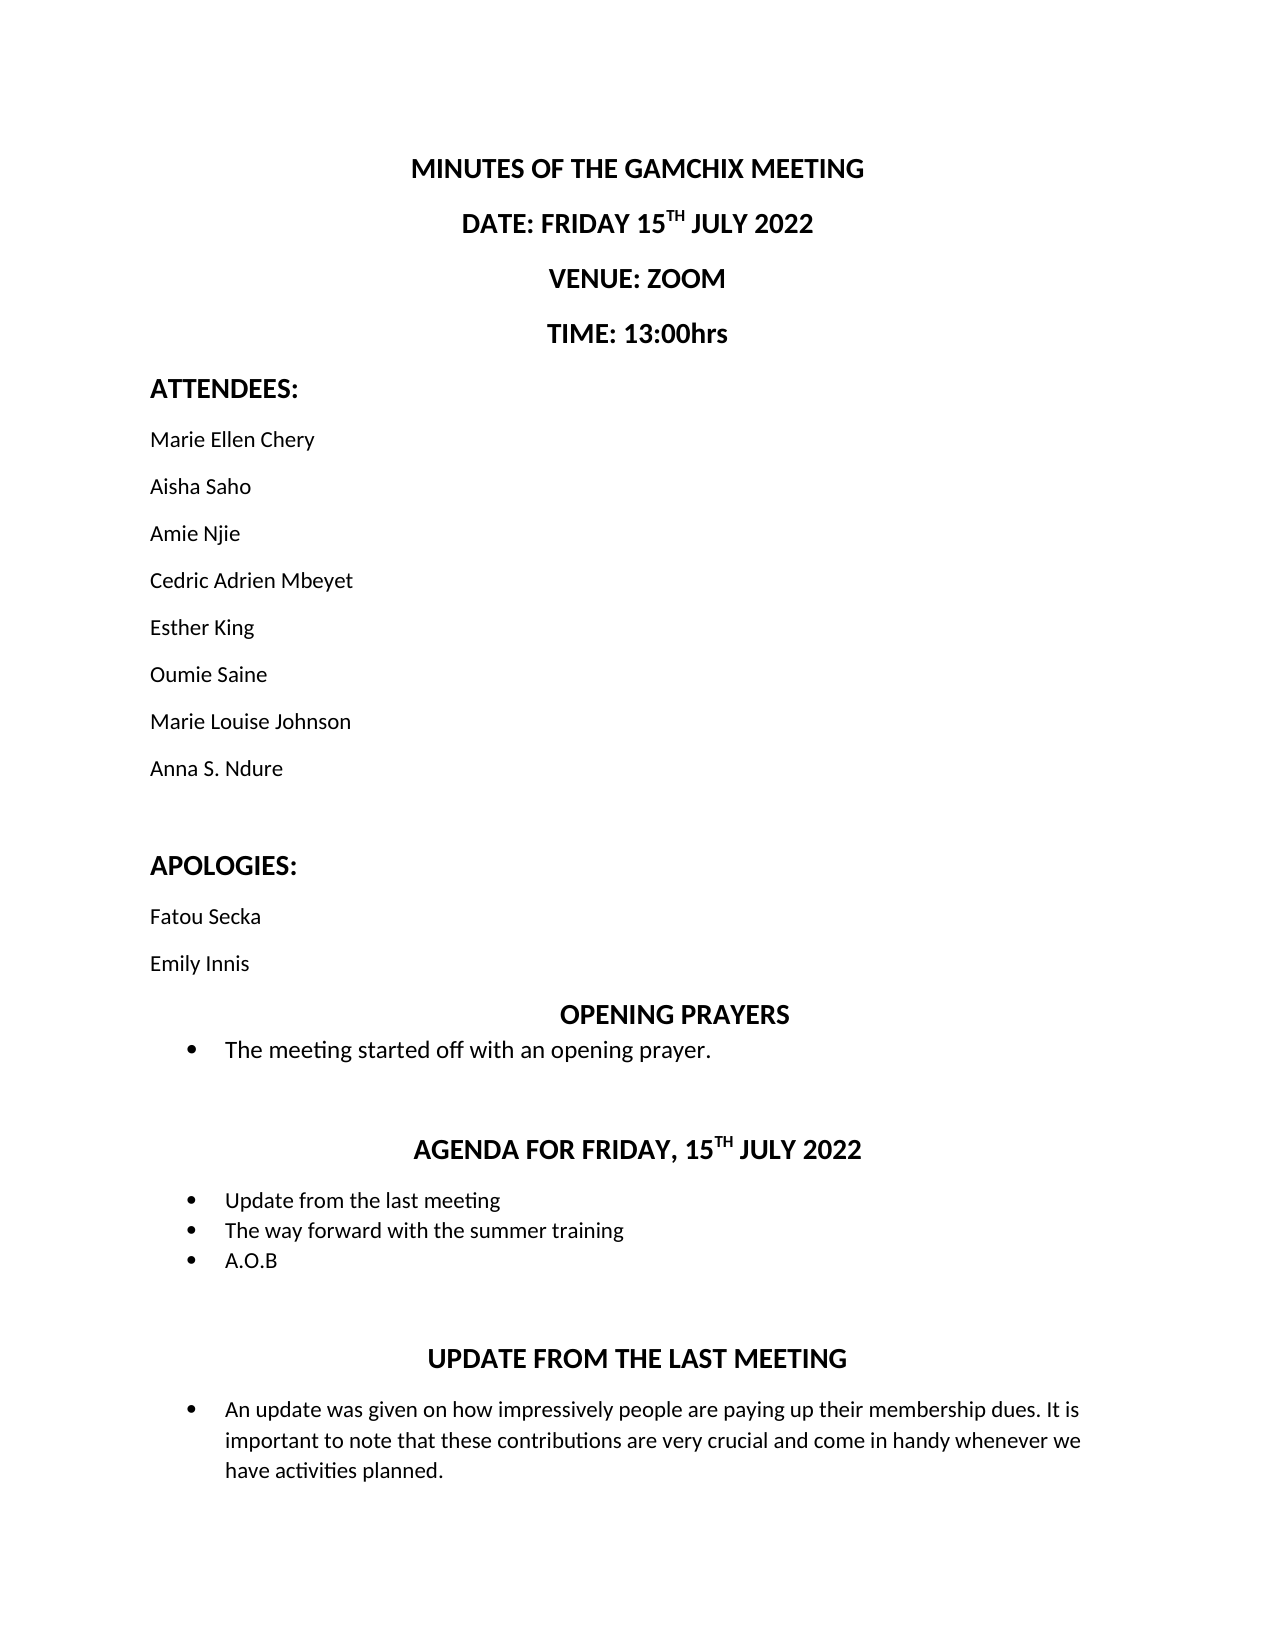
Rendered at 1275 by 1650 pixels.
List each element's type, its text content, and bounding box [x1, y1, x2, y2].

text UPDATE FROM THE LAST MEETING [150, 1340, 1125, 1376]
list The way forward with the summer training [187, 1216, 1125, 1244]
list An update was given on how impressively people are paying up their membership dues. It is important to note that these contributions are very crucial and come in handy whenever we have activities planned. [187, 1396, 1125, 1484]
text AGENDA FOR FRIDAY, 15TH JULY 2022 [150, 1131, 1125, 1167]
list Update from the last meeting [187, 1186, 1125, 1214]
text ATTENDEES: [150, 370, 1125, 406]
text VENUE: ZOOM [150, 260, 1125, 296]
text APOLOGIES: [150, 847, 1125, 883]
text Esther King [150, 613, 1125, 641]
text Aisha Saho [150, 472, 1125, 500]
text Marie Ellen Chery [150, 426, 1125, 453]
text TIME: 13:00hrs [150, 315, 1125, 351]
text Fatou Secka [150, 902, 1125, 931]
text Cedric Adrien Mbeyet [150, 566, 1125, 594]
list A.O.B [187, 1247, 1125, 1275]
text Marie Louise Johnson [150, 707, 1125, 735]
list The meeting started off with an opening prayer. [187, 1035, 1125, 1065]
text Amie Njie [150, 519, 1125, 547]
text MINUTES OF THE GAMCHIX MEETING [150, 150, 1125, 186]
text Oumie Saine [150, 660, 1125, 688]
text DATE: FRIDAY 15TH JULY 2022 [150, 205, 1125, 241]
text Anna S. Ndure [150, 754, 1125, 782]
text Emily Innis [150, 949, 1125, 977]
list OPENING PRAYERS [225, 996, 1125, 1032]
